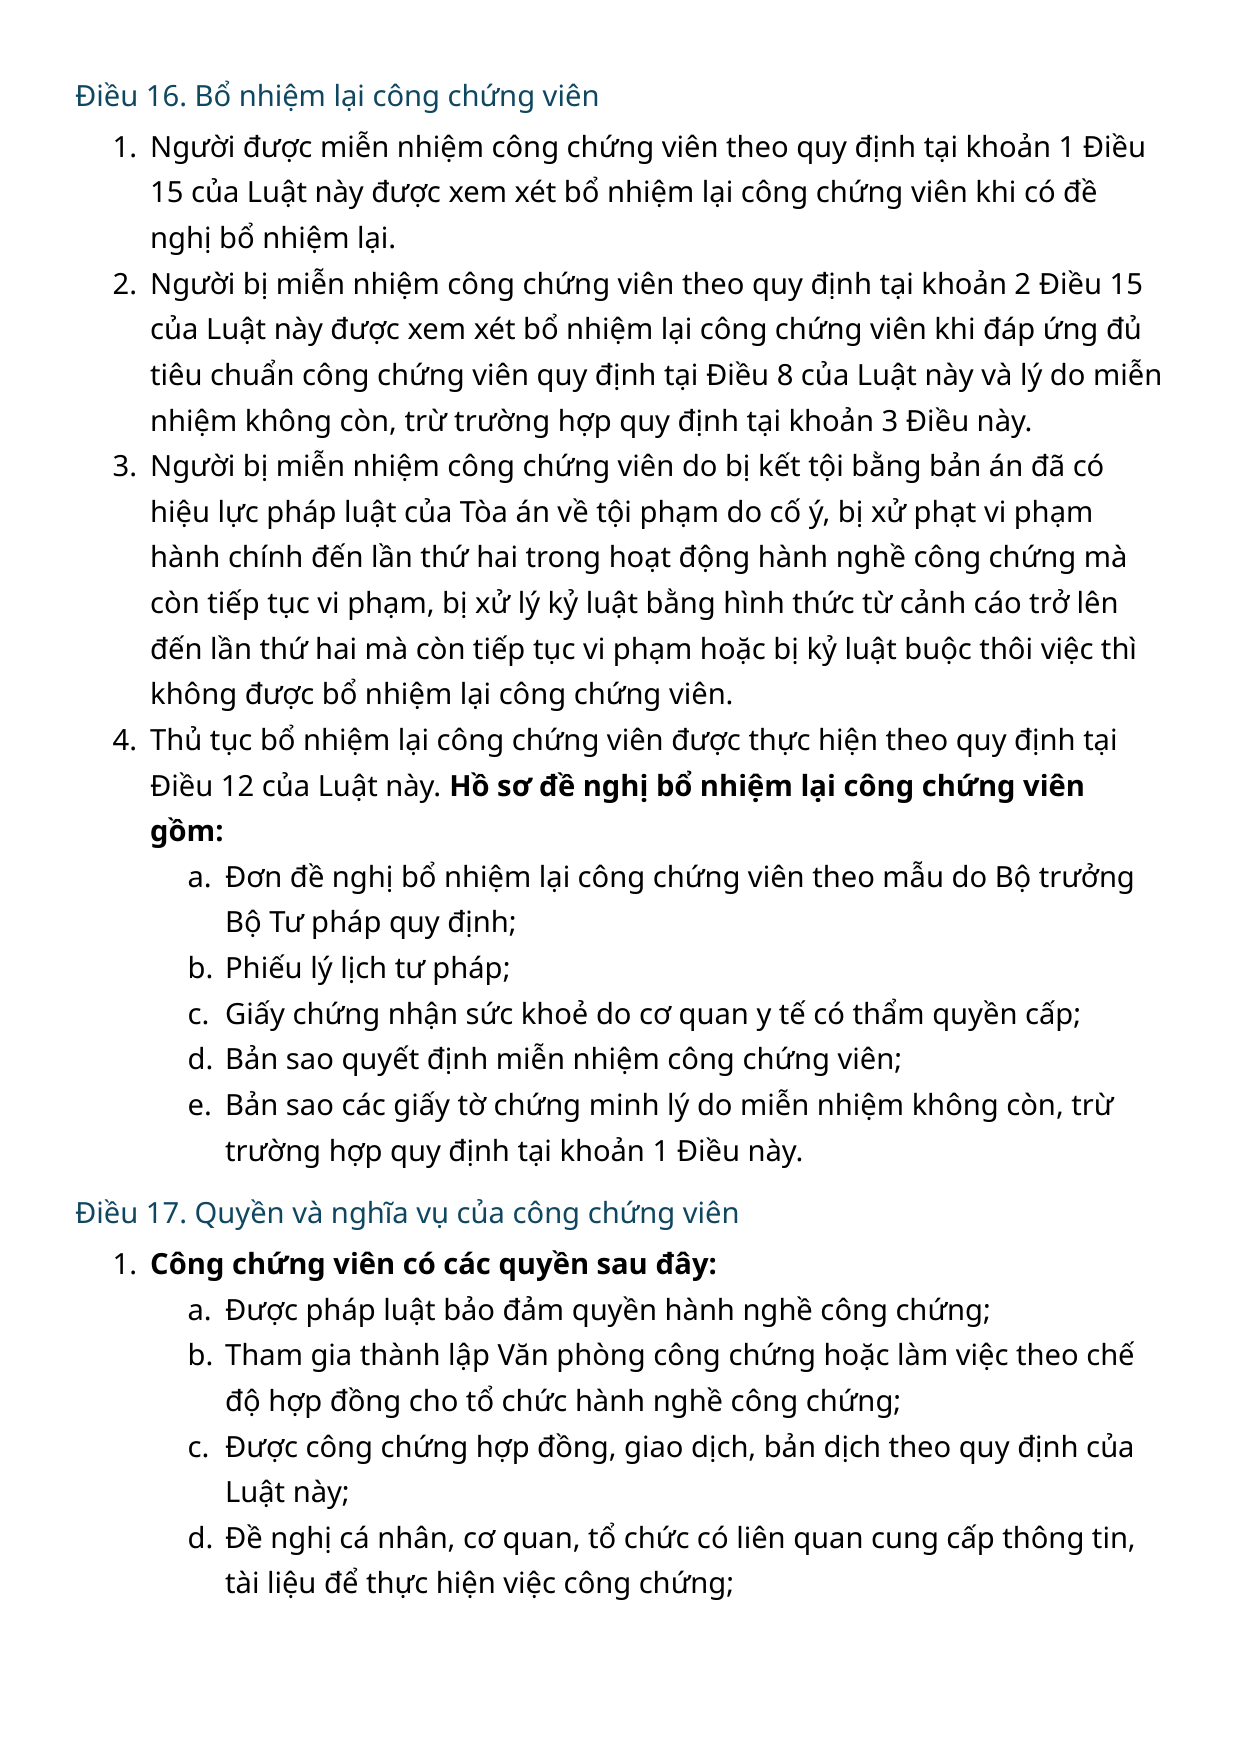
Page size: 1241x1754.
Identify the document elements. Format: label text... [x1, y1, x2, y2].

list Tham gia thành lập Văn phòng công chứng hoặc làm việc theo chế độ hợp đồng cho tổ chức hành nghề công chứng; [187, 1334, 1165, 1420]
list Người được miễn nhiệm công chứng viên theo quy định tại khoản 1 Điều 15 của Luật này được xem xét bổ nhiệm lại công chứng viên khi có đề nghị bổ nhiệm lại. [112, 126, 1165, 257]
list Được pháp luật bảo đảm quyền hành nghề công chứng; [187, 1289, 1165, 1329]
list Thủ tục bổ nhiệm lại công chứng viên được thực hiện theo quy định tại Điều 12 của Luật này. Hồ sơ đề nghị bổ nhiệm lại công chứng viên gồm: [112, 719, 1165, 850]
list Giấy chứng nhận sức khoẻ do cơ quan y tế có thẩm quyền cấp; [187, 993, 1165, 1033]
list Người bị miễn nhiệm công chứng viên theo quy định tại khoản 2 Điều 15 của Luật này được xem xét bổ nhiệm lại công chứng viên khi đáp ứng đủ tiêu chuẩn công chứng viên quy định tại Điều 8 của Luật này và lý do miễn nhiệm không còn, trừ trường hợp quy định tại khoản 3 Điều này. [112, 263, 1165, 439]
list Bản sao các giấy tờ chứng minh lý do miễn nhiệm không còn, trừ trường hợp quy định tại khoản 1 Điều này. [187, 1084, 1165, 1169]
list Đề nghị cá nhân, cơ quan, tổ chức có liên quan cung cấp thông tin, tài liệu để thực hiện việc công chứng; [187, 1517, 1165, 1602]
list Được công chứng hợp đồng, giao dịch, bản dịch theo quy định của Luật này; [187, 1426, 1165, 1511]
subtitle Điều 16. Bổ nhiệm lại công chứng viên [75, 75, 1165, 115]
list Phiếu lý lịch tư pháp; [187, 947, 1165, 987]
list Đơn đề nghị bổ nhiệm lại công chứng viên theo mẫu do Bộ trưởng Bộ Tư pháp quy định; [187, 856, 1165, 941]
list Công chứng viên có các quyền sau đây: [112, 1243, 1165, 1283]
subtitle Điều 17. Quyền và nghĩa vụ của công chứng viên [75, 1192, 1165, 1232]
list Bản sao quyết định miễn nhiệm công chứng viên; [187, 1039, 1165, 1078]
list Người bị miễn nhiệm công chứng viên do bị kết tội bằng bản án đã có hiệu lực pháp luật của Tòa án về tội phạm do cố ý, bị xử phạt vi phạm hành chính đến lần thứ hai trong hoạt động hành nghề công chứng mà còn tiếp tục vi phạm, bị xử lý kỷ luật bằng hình thức từ cảnh cáo trở lên đến lần thứ hai mà còn tiếp tục vi phạm hoặc bị kỷ luật buộc thôi việc thì không được bổ nhiệm lại công chứng viên. [112, 446, 1165, 713]
